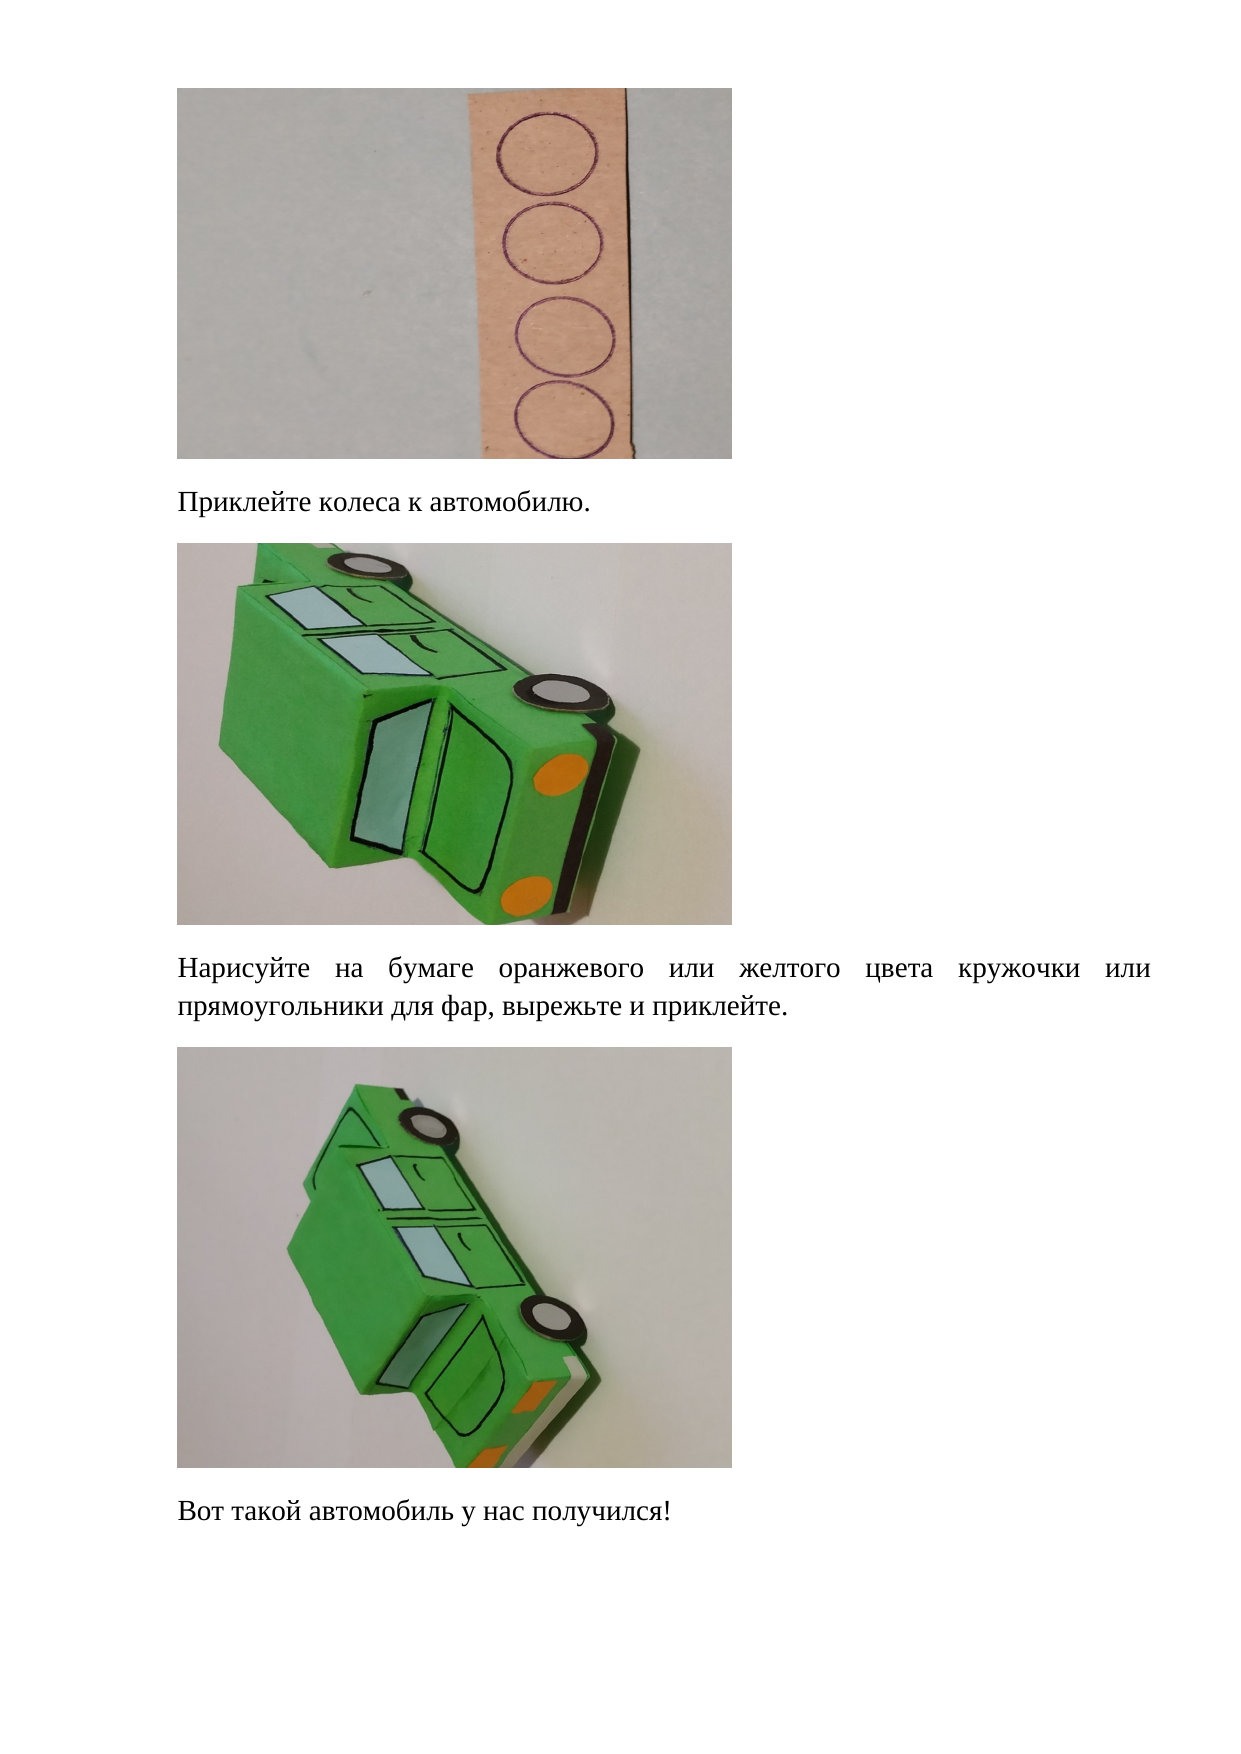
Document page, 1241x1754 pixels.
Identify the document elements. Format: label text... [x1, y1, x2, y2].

text Вот такой автомобиль у нас получился! [177, 1493, 1152, 1527]
text Приклейте колеса к автомобилю. [177, 484, 1152, 518]
picture [177, 1047, 732, 1468]
picture [177, 543, 732, 925]
text Нарисуйте на бумаге оранжевого или желтого цвета кружочки или прямоугольники для фар, вырежьте и приклейте. [177, 950, 1152, 1022]
picture [177, 88, 732, 459]
